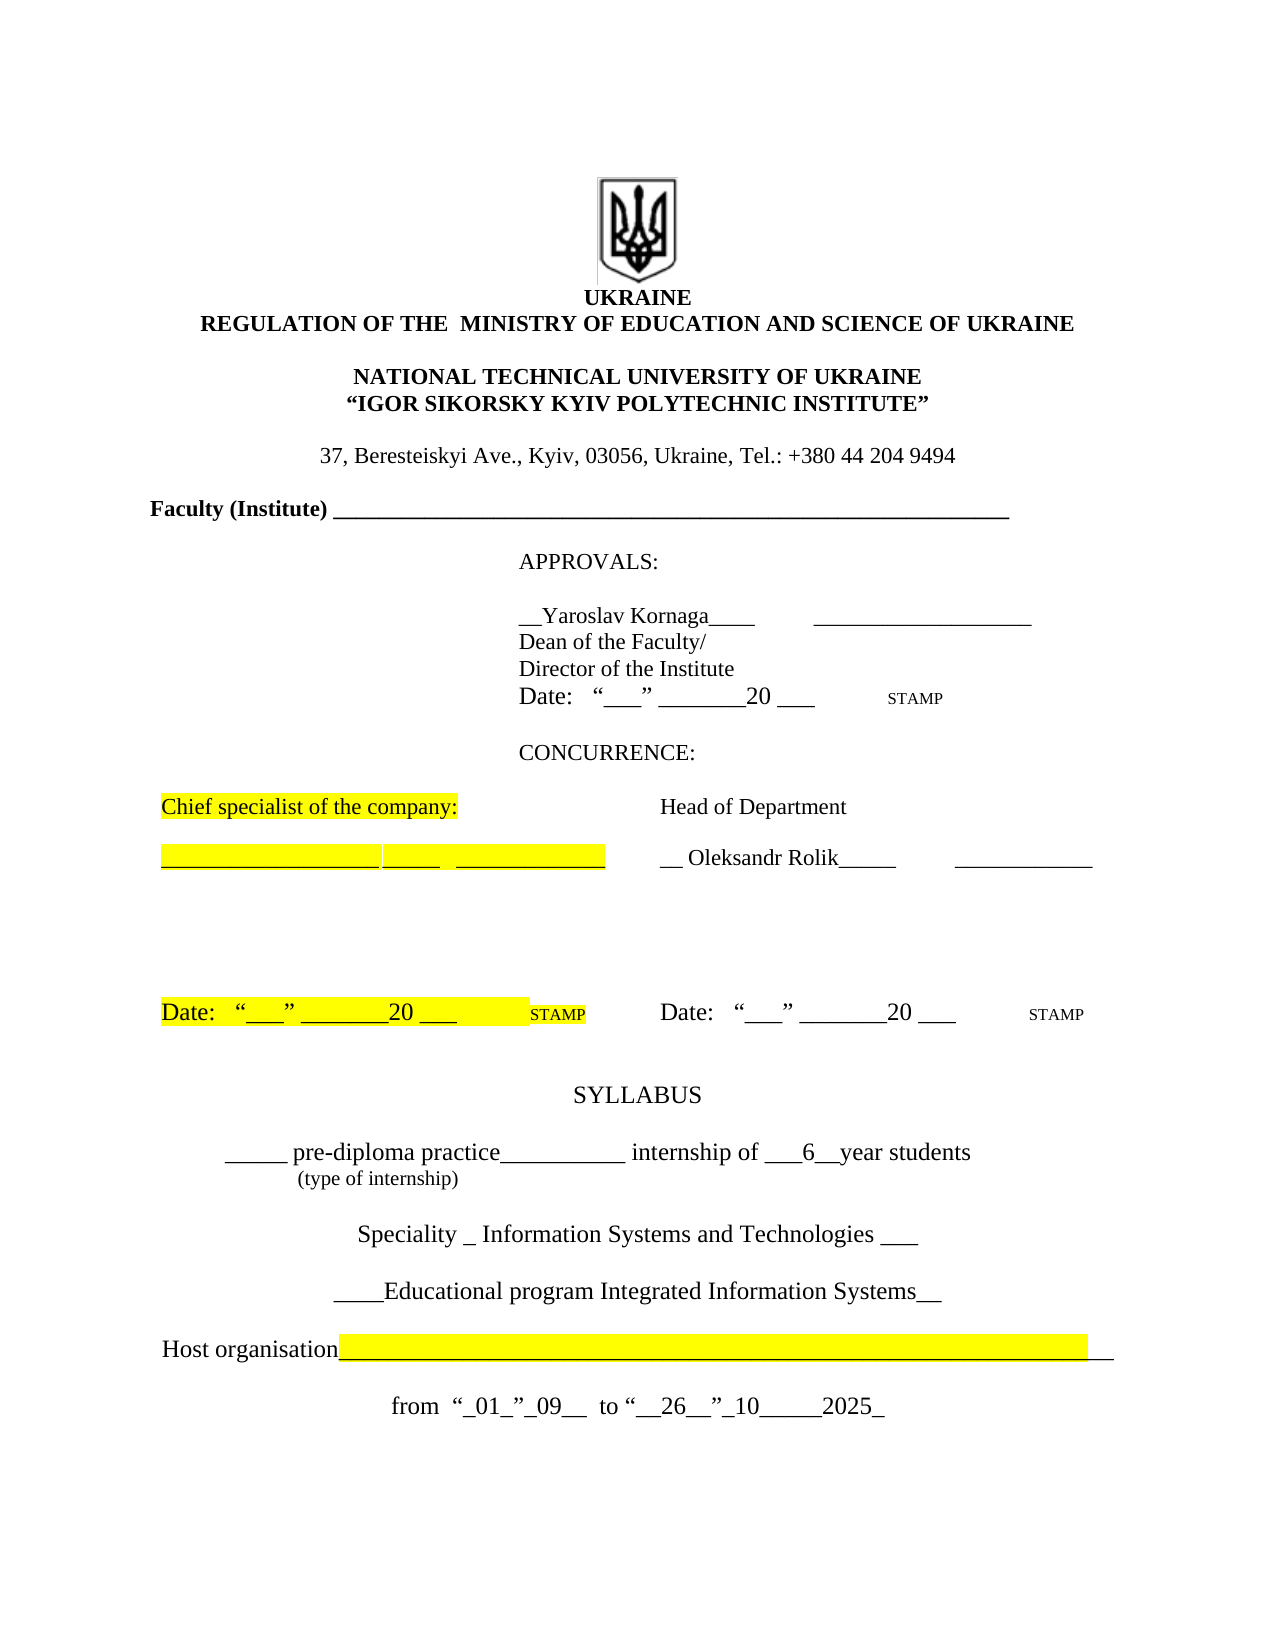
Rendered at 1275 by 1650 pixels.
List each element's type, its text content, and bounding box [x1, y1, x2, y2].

text Faculty (Institute) ___________________________________________________________ [150, 495, 1125, 521]
text SYLLABUS [150, 1080, 1125, 1108]
table_header Chief specialist of the company: ___________________ _____ _____________ Date: “___” _______20 ___ STAMP [150, 793, 648, 1051]
text 37, Beresteiskyi Ave., Kyiv, 03056, Ukraine, Tel.: +380 44 204 9494 [150, 442, 1125, 469]
table_header Head of Department __ Oleksandr Rolik_____ ____________ Date: “___” _______20 ___ STAMP [649, 793, 1121, 1051]
text Host organisation______________________________________________________________ [150, 1334, 339, 1362]
text NATIONAL TECHNICAL UNIVERSITY OF UKRAINE “IGOR SIKORSKY KYIV POLYTECHNIC INSTITUTE” [150, 363, 1125, 416]
picture [596, 176, 679, 285]
text ____Educational program Integrated Information Systems__ [150, 1276, 1125, 1305]
text CONCURRENCE: [150, 739, 1125, 765]
text (type of internship) [150, 1166, 1125, 1190]
text REGULATION OF THE MINISTRY OF EDUCATION AND SCIENCE OF UKRAINE [150, 311, 1125, 337]
text APPROVALS: [150, 548, 1125, 574]
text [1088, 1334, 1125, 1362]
text Date: “___” _______20 ___ STAMP [150, 681, 1125, 710]
text __Yaroslav Kornaga____ ___________________ [150, 602, 1125, 628]
text _____ pre-diploma practice__________ internship of ___6__year students [225, 1137, 1125, 1166]
text Dean of the Faculty/ [150, 628, 1125, 655]
text Director of the Institute [150, 655, 1125, 681]
text from “_01_”_09__ to “__26__”_10_____2025_ [150, 1391, 1125, 1420]
text UKRAINE [150, 284, 1125, 311]
text Speciality _ Information Systems and Technologies ___ [150, 1219, 1125, 1247]
